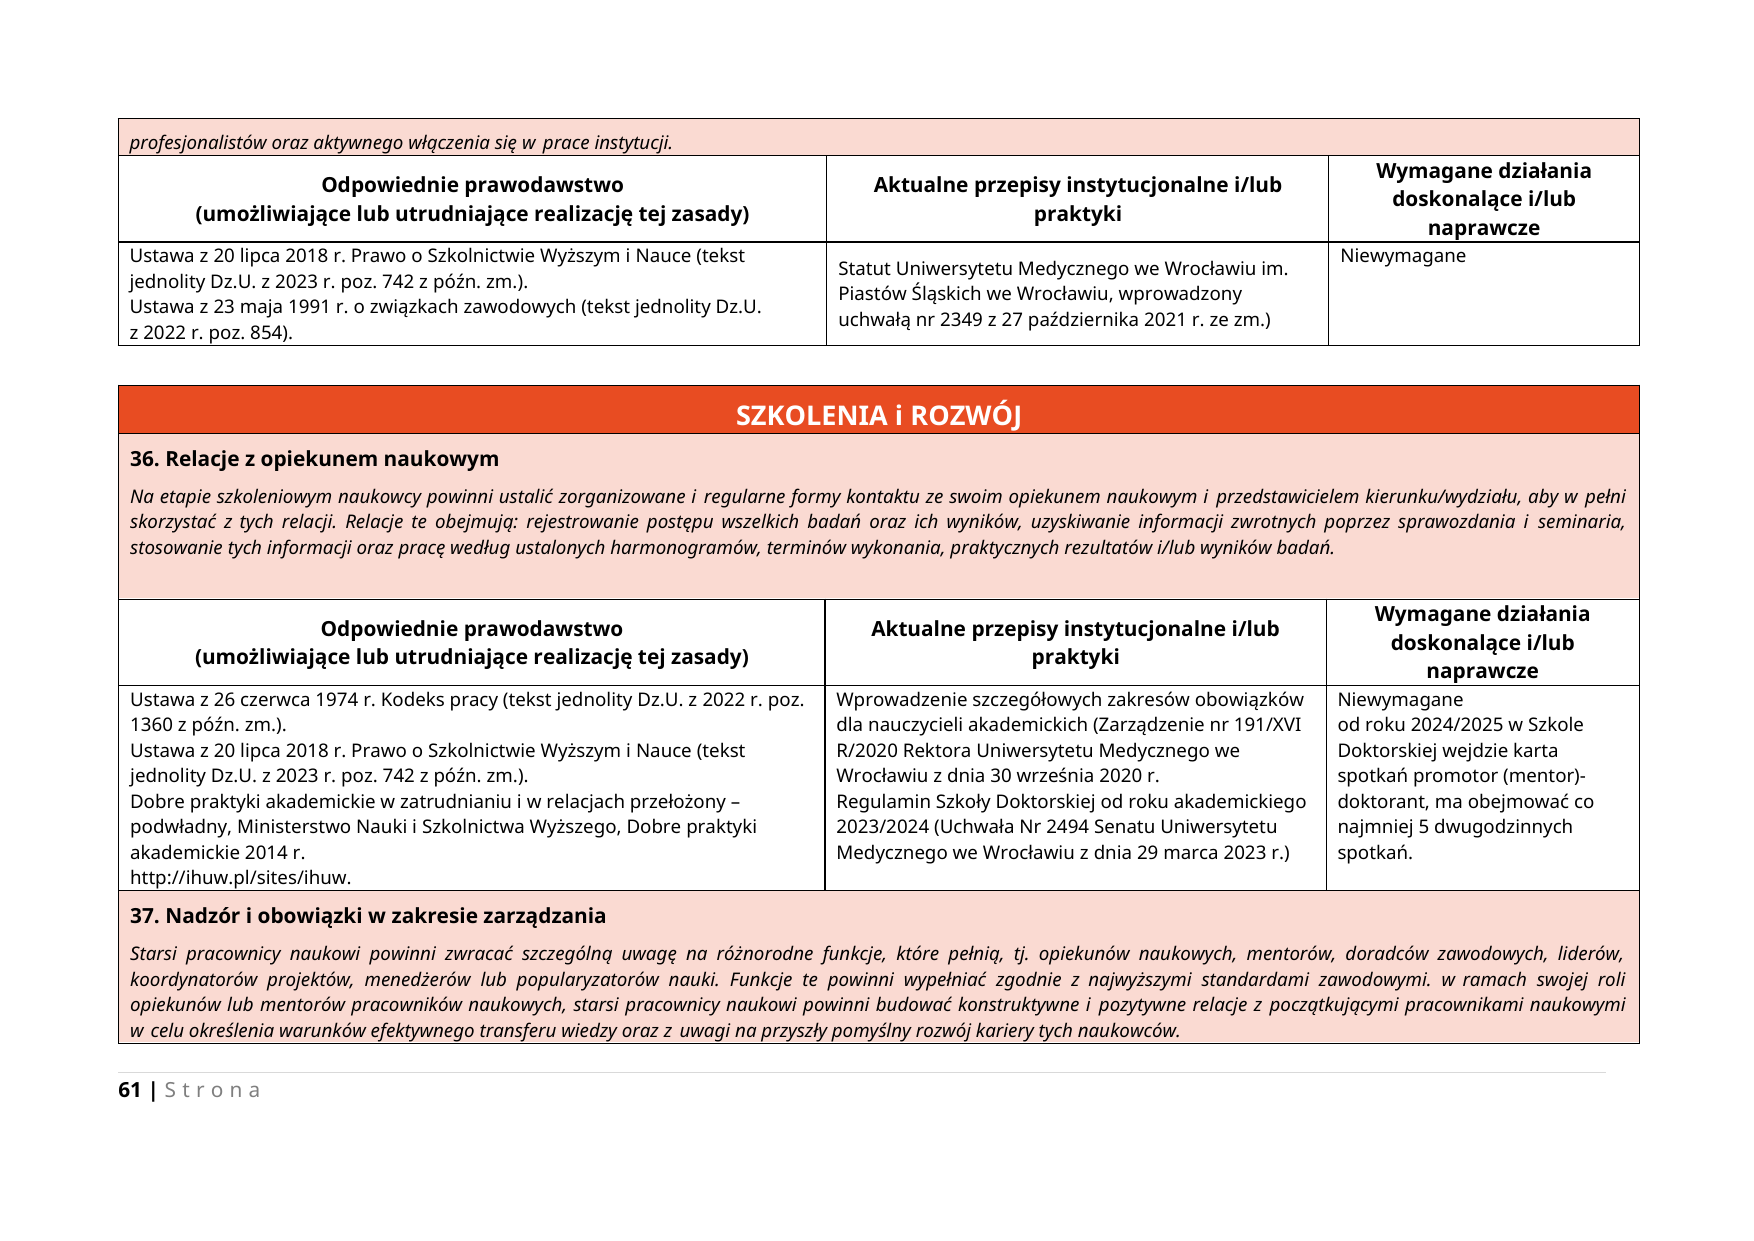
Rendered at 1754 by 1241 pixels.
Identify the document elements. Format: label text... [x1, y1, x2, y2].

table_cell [119, 891, 1639, 1042]
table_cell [119, 119, 1639, 155]
table_cell Odpowiednie prawodawstwo (umożliwiające lub utrudniające realizację tej zasady) [119, 600, 824, 685]
table_cell Odpowiednie prawodawstwo (umożliwiające lub utrudniające realizację tej zasady) [119, 156, 826, 241]
table_cell Statut Uniwersytetu Medycznego we Wrocławiu im. Piastów Śląskich we Wrocławiu, wprowadzony uchwałą nr 2349 z 27 października 2021 r. ze zm.) [827, 243, 1328, 344]
table_cell Aktualne przepisy instytucjonalne i/lub praktyki [826, 600, 1326, 685]
table_cell Niewymagane [1329, 243, 1639, 344]
table_cell Ustawa z 26 czerwca 1974 r. Kodeks pracy (tekst jednolity Dz.U. z 2022 r. poz. 1360 z późn. zm.). Ustawa z 20 lipca 2018 r. Prawo o Szkolnictwie Wyższym i Nauce (tekst jednolity Dz.U. z 2023 r. poz. 742 z późn. zm.). Dobre praktyki akademickie w zatrudnianiu i w relacjach przełożony – podwładny, Ministerstwo Nauki i Szkolnictwa Wyższego, Dobre praktyki akademickie 2014 r. http://ihuw.pl/sites/ihuw. [119, 686, 824, 890]
table_cell Wymagane działania doskonalące i/lub naprawcze [1327, 600, 1639, 685]
table_header SZKOLENIA i ROZWÓJ [119, 386, 1639, 433]
table_cell Aktualne przepisy instytucjonalne i/lub praktyki [827, 156, 1328, 241]
table_cell Wprowadzenie szczegółowych zakresów obowiązków dla nauczycieli akademickich (Zarządzenie nr 191/XVI R/2020 Rektora Uniwersytetu Medycznego we Wrocławiu z dnia 30 września 2020 r. Regulamin Szkoły Doktorskiej od roku akademickiego 2023/2024 (Uchwała Nr 2494 Senatu Uniwersytetu Medycznego we Wrocławiu z dnia 29 marca 2023 r.) [826, 686, 1326, 890]
table_cell Niewymagane od roku 2024/2025 w Szkole Doktorskiej wejdzie karta spotkań promotor (mentor)- doktorant, ma obejmować co najmniej 5 dwugodzinnych spotkań. [1327, 686, 1639, 890]
table_cell Wymagane działania doskonalące i/lub naprawcze [1329, 156, 1639, 241]
table_cell Ustawa z 20 lipca 2018 r. Prawo o Szkolnictwie Wyższym i Nauce (tekst jednolity Dz.U. z 2023 r. poz. 742 z późn. zm.). Ustawa z 23 maja 1991 r. o związkach zawodowych (tekst jednolity Dz.U. z 2022 r. poz. 854). [119, 243, 826, 344]
table_cell 36. Relacje z opiekunem naukowym Na etapie szkoleniowym naukowcy powinni ustalić zorganizowane i regularne formy kontaktu ze swoim opiekunem naukowym i przedstawicielem kierunku/wydziału, aby w pełni skorzystać z tych relacji. Relacje te obejmują: rejestrowanie postępu wszelkich badań oraz ich wyników, uzyskiwanie informacji zwrotnych poprzez sprawozdania i seminaria, stosowanie tych informacji oraz pracę według ustalonych harmonogramów, terminów wykonania, praktycznych rezultatów i/lub wyników badań. [119, 434, 1639, 598]
